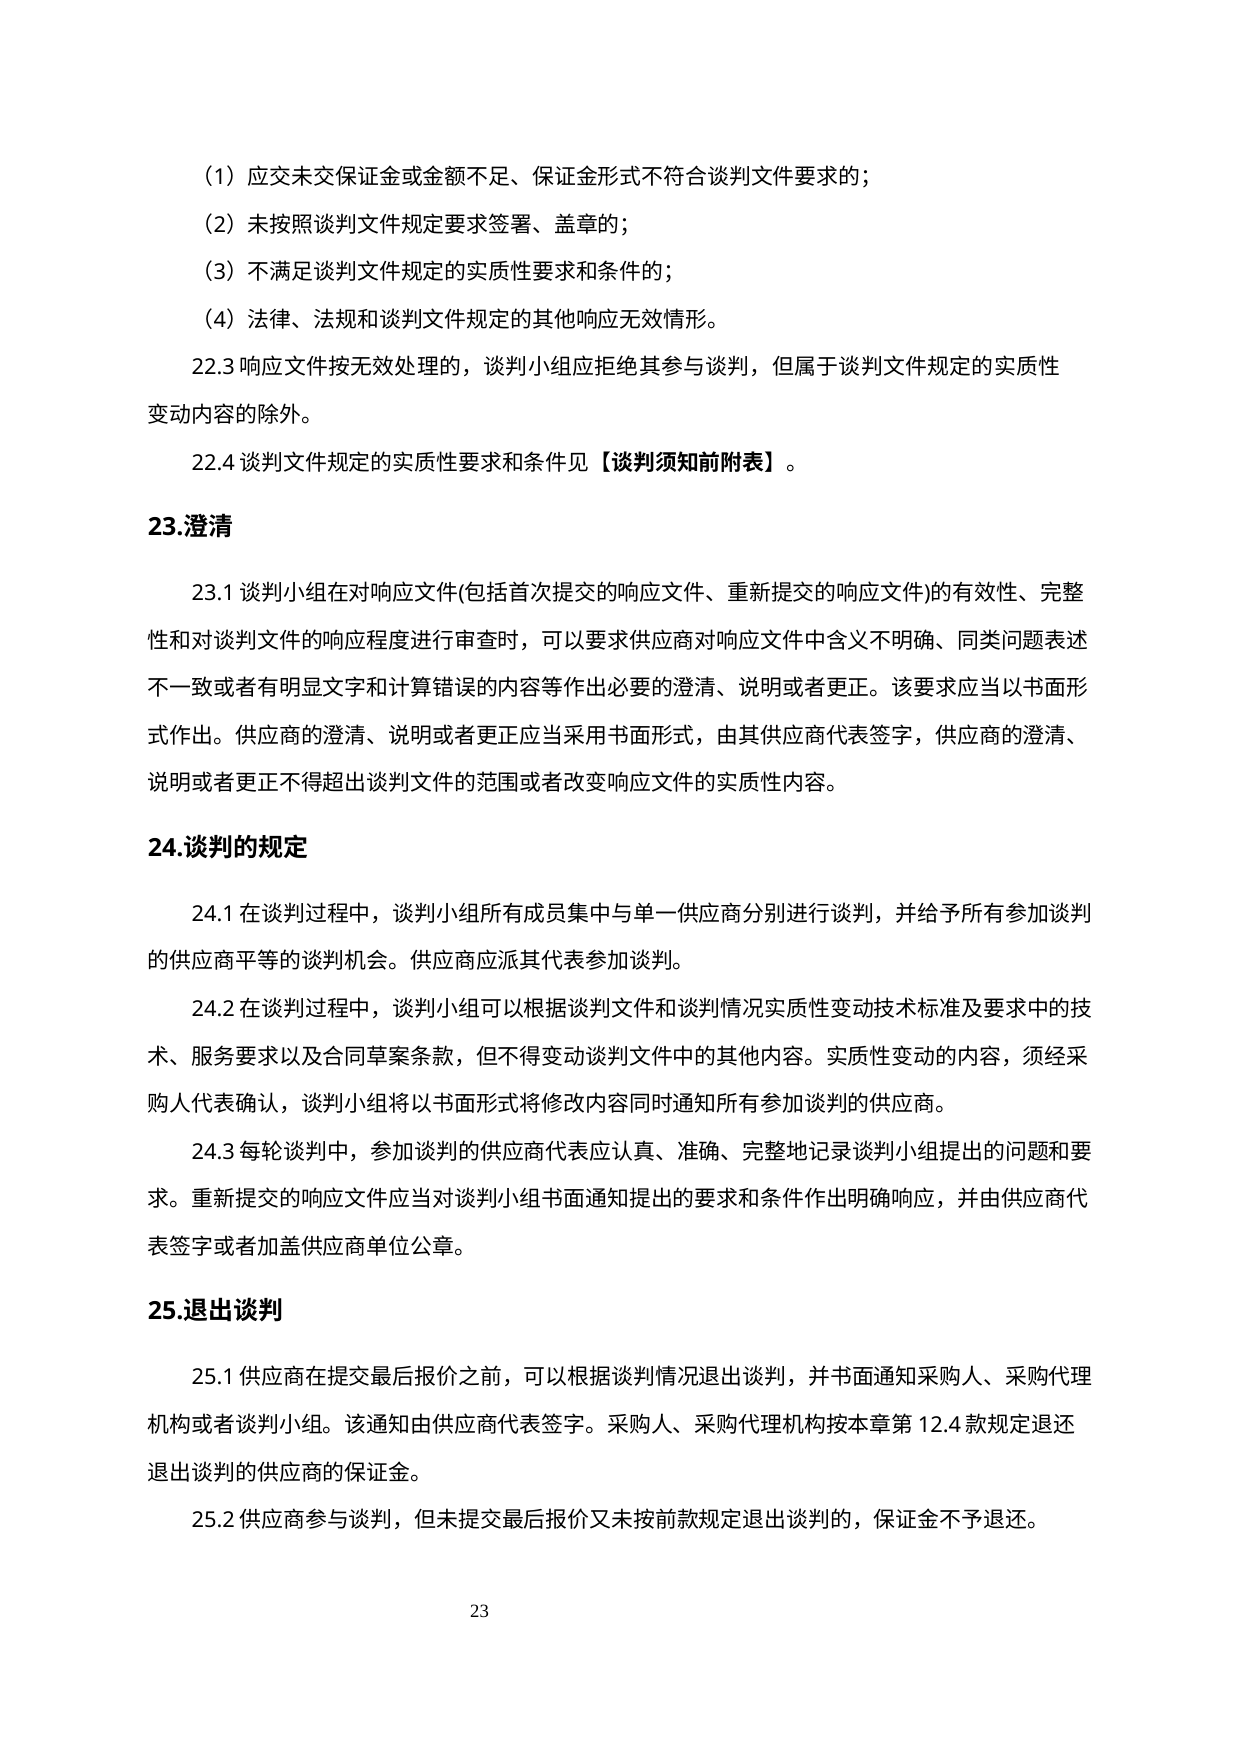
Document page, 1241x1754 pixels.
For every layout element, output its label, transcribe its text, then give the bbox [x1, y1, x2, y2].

text 24.3每轮谈判中，参加谈判的供应商代表应认真、准确、完整地记录谈判小组提出的问题和要求。重新提交的响应文件应当对谈判小组书面通知提出的要求和条件作出明确响应，并由供应商代表签字或者加盖供应商单位公章。 [148, 1134, 1092, 1260]
text 23.1谈判小组在对响应文件(包括首次提交的响应文件、重新提交的响应文件)的有效性、完整性和对谈判文件的响应程度进行审查时，可以要求供应商对响应文件中含义不明确、同类问题表述不一致或者有明显文字和计算错误的内容等作出必要的澄清、说明或者更正。该要求应当以书面形式作出。供应商的澄清、说明或者更正应当采用书面形式，由其供应商代表签字，供应商的澄清、说明或者更正不得超出谈判文件的范围或者改变响应文件的实质性内容。 [148, 575, 1092, 797]
text （3）不满足谈判文件规定的实质性要求和条件的； [148, 254, 1061, 286]
text 25.2供应商参与谈判，但未提交最后报价又未按前款规定退出谈判的，保证金不予退还。 [148, 1502, 1092, 1534]
text （1）应交未交保证金或金额不足、保证金形式不符合谈判文件要求的； [148, 159, 1092, 191]
text （4）法律、法规和谈判文件规定的其他响应无效情形。 [148, 302, 1061, 333]
text 25.退出谈判 [148, 1276, 1092, 1341]
text 23.澄清 [148, 492, 1092, 557]
text 24.2在谈判过程中，谈判小组可以根据谈判文件和谈判情况实质性变动技术标准及要求中的技术、服务要求以及合同草案条款，但不得变动谈判文件中的其他内容。实质性变动的内容，须经采购人代表确认，谈判小组将以书面形式将修改内容同时通知所有参加谈判的供应商。 [148, 991, 1092, 1118]
text 22.4谈判文件规定的实质性要求和条件见【谈判须知前附表】。 [148, 444, 1092, 476]
text 24.1在谈判过程中，谈判小组所有成员集中与单一供应商分别进行谈判，并给予所有参加谈判的供应商平等的谈判机会。供应商应派其代表参加谈判。 [148, 896, 1092, 975]
text 24.谈判的规定 [148, 813, 1092, 878]
text 22.3响应文件按无效处理的，谈判小组应拒绝其参与谈判，但属于谈判文件规定的实质性变动内容的除外。 [148, 349, 1061, 429]
text （2）未按照谈判文件规定要求签署、盖章的； [148, 207, 1061, 238]
text 25.1供应商在提交最后报价之前，可以根据谈判情况退出谈判，并书面通知采购人、采购代理机构或者谈判小组。该通知由供应商代表签字。采购人、采购代理机构按本章第12.4款规定退还退出谈判的供应商的保证金。 [148, 1359, 1092, 1486]
